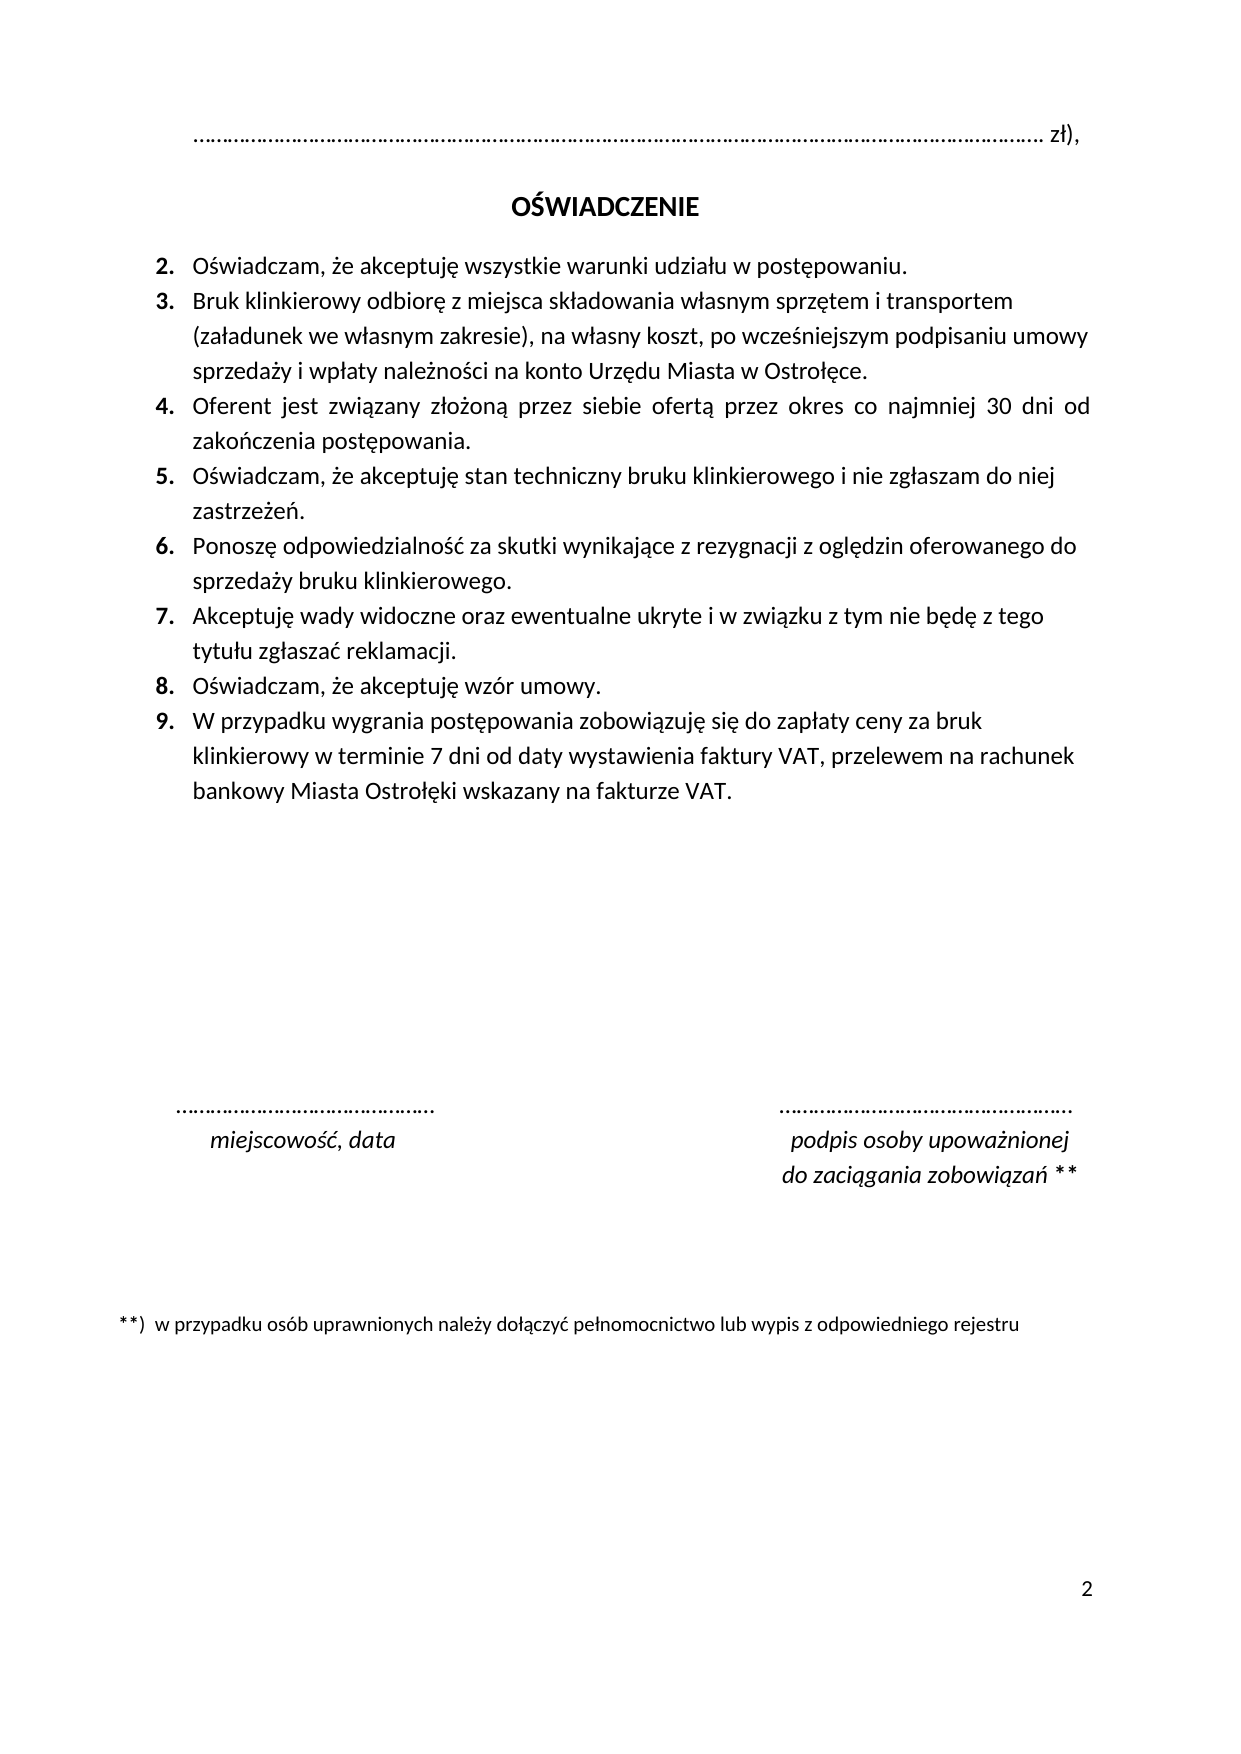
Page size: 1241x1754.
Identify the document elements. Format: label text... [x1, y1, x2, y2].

list Oświadczam, że akceptuję stan techniczny bruku klinkierowego i nie zgłaszam do niej zastrzeżeń. [155, 460, 1092, 525]
text **) w przypadku osób uprawnionych należy dołączyć pełnomocnictwo lub wypis z odpowiedniego rejestru [118, 1311, 1092, 1336]
text OŚWIADCZENIE [118, 188, 1092, 224]
list Oświadczam, że akceptuję wzór umowy. [155, 670, 1092, 700]
list Oświadczam, że akceptuję wszystkie warunki udziału w postępowaniu. [155, 250, 1092, 280]
list Akceptuję wady widoczne oraz ewentualne ukryte i w związku z tym nie będę z tego tytułu zgłaszać reklamacji. [155, 600, 1092, 665]
list W przypadku wygrania postępowania zobowiązuję się do zapłaty ceny za bruk klinkierowy w terminie 7 dni od daty wystawienia faktury VAT, przelewem na rachunek bankowy Miasta Ostrołęki wskazany na fakturze VAT. [155, 705, 1092, 805]
text miejscowość, data podpis osoby upoważnionej [156, 1124, 1092, 1154]
text ……………………………………… …………………………………………… [156, 1089, 1092, 1119]
list Oferent jest związany złożoną przez siebie ofertą przez okres co najmniej 30 dni od zakończenia postępowania. [155, 390, 1092, 455]
list Ponoszę odpowiedzialność za skutki wynikające z rezygnacji z oględzin oferowanego do sprzedaży bruku klinkierowego. [155, 530, 1092, 595]
list Bruk klinkierowy odbiorę z miejsca składowania własnym sprzętem i transportem (załadunek we własnym zakresie), na własny koszt, po wcześniejszym podpisaniu umowy sprzedaży i wpłaty należności na konto Urzędu Miasta w Ostrołęce. [155, 285, 1092, 385]
text …………………………………………………………………………………………………………………………………. zł), [193, 118, 1092, 149]
text do zaciągania zobowiązań ** [708, 1159, 1092, 1189]
